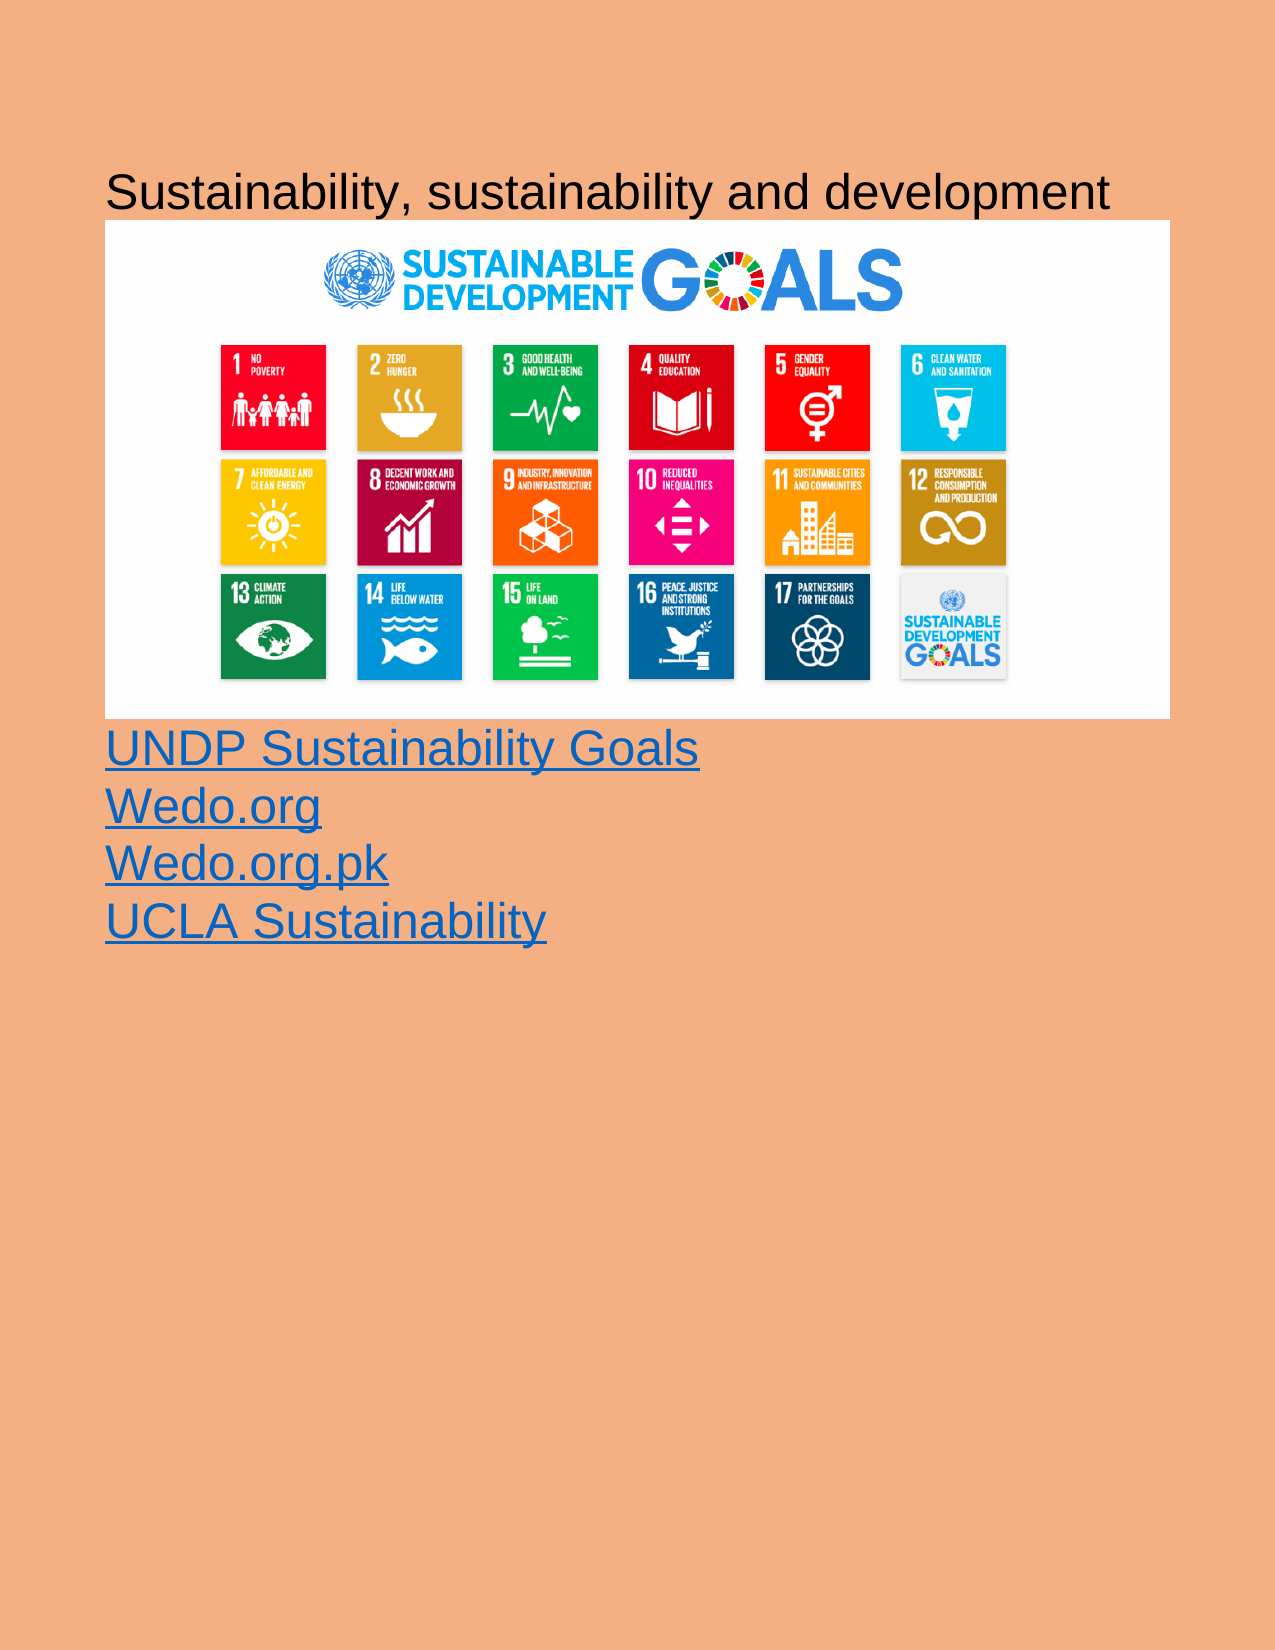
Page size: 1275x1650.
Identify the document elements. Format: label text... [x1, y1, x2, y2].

text Wedo.org.pk [105, 834, 1170, 891]
text UCLA Sustainability [105, 891, 1170, 949]
picture [105, 220, 1170, 719]
text Wedo.org [105, 776, 1170, 834]
text UNDP Sustainability Goals [105, 719, 1170, 776]
text Sustainability, sustainability and development [105, 162, 1170, 220]
